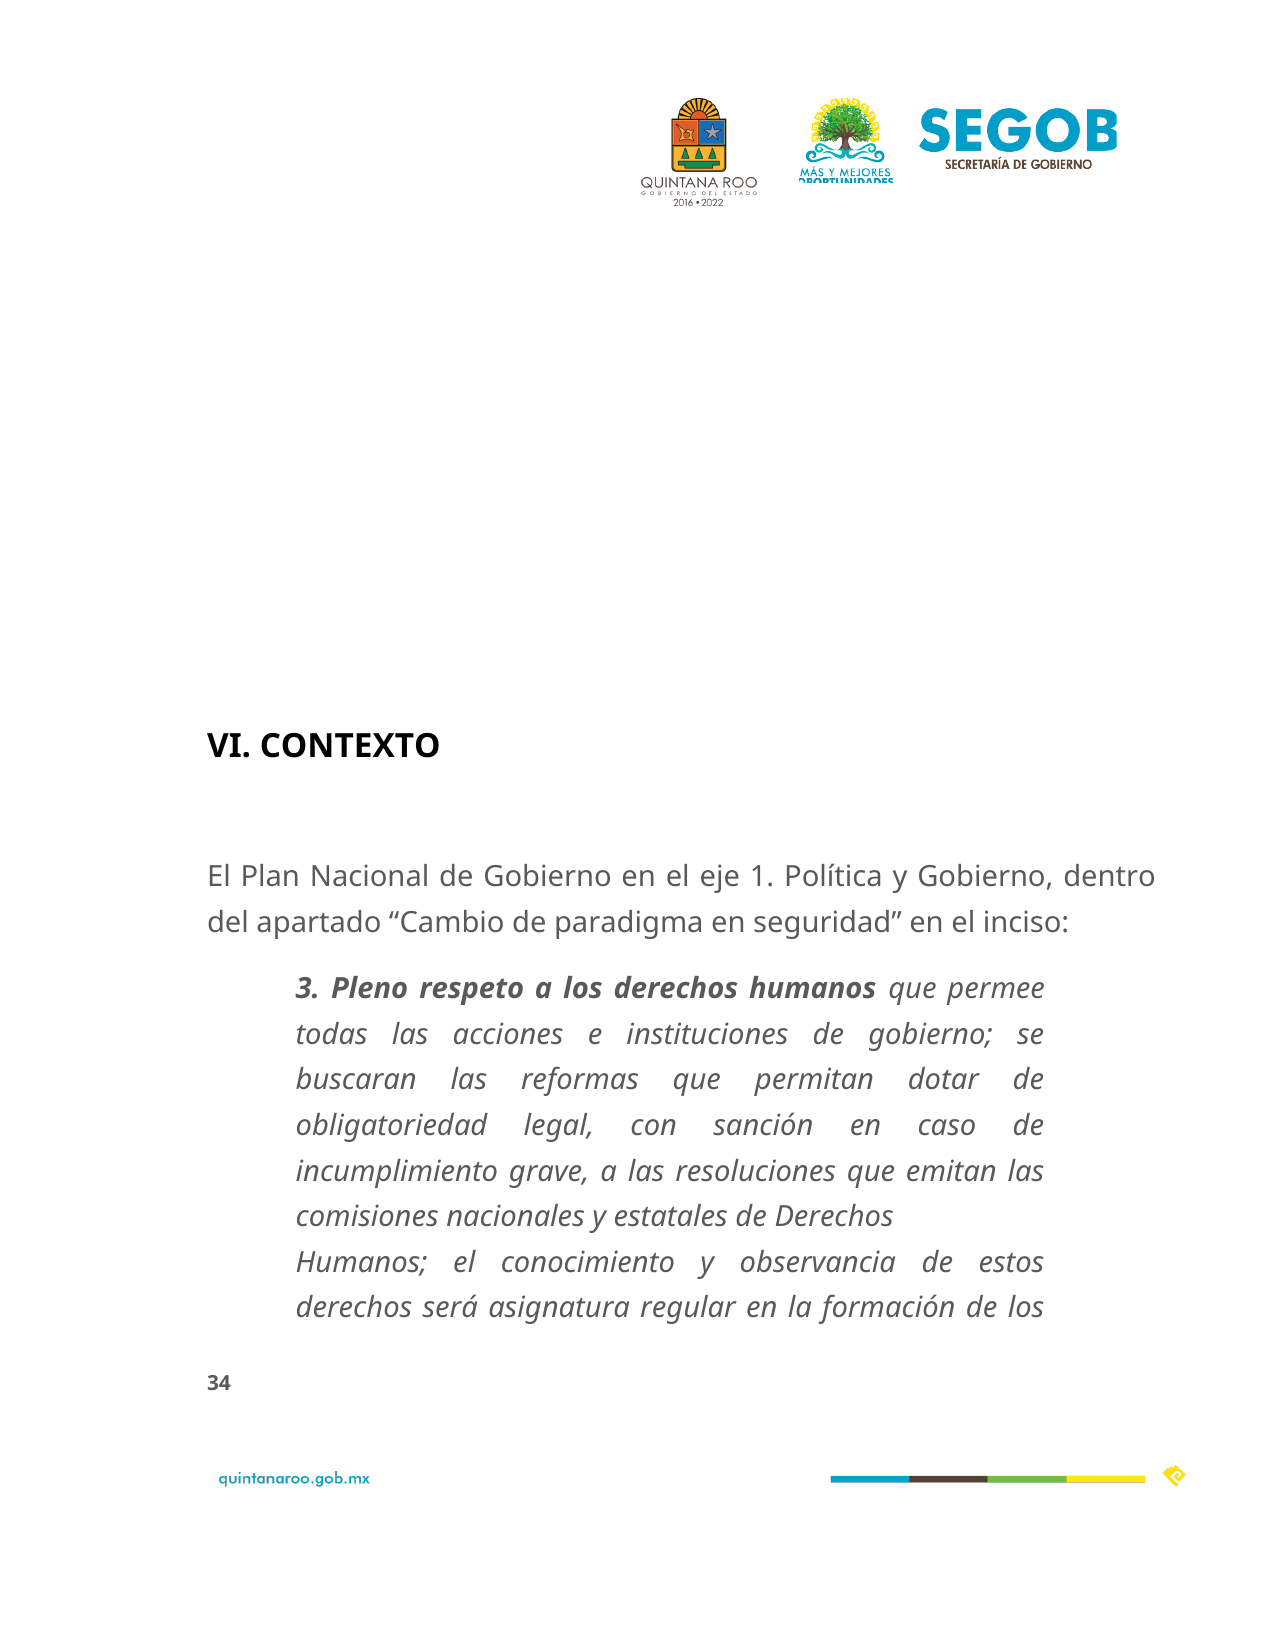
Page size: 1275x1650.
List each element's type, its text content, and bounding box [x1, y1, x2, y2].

picture [59, 1421, 1275, 1546]
picture [1098, 134, 1108, 142]
picture [797, 98, 1117, 183]
text El Plan Nacional de Gobierno en el eje 1. Política y Gobierno, dentro del apartado “Cambio de paradigma en seguridad” en el inciso: [207, 855, 1157, 941]
subtitle VI. CONTEXTO [207, 722, 1157, 768]
text 3. Pleno respeto a los derechos humanos que permee todas las acciones e instituciones de gobierno; se buscaran las reformas que permitan dotar de obligatoriedad legal, con sanción en caso de incumplimiento grave, a las resoluciones que emitan las comisiones nacionales y estatales de Derechos [295, 967, 1048, 1235]
picture [1098, 118, 1106, 125]
picture [624, 76, 772, 226]
